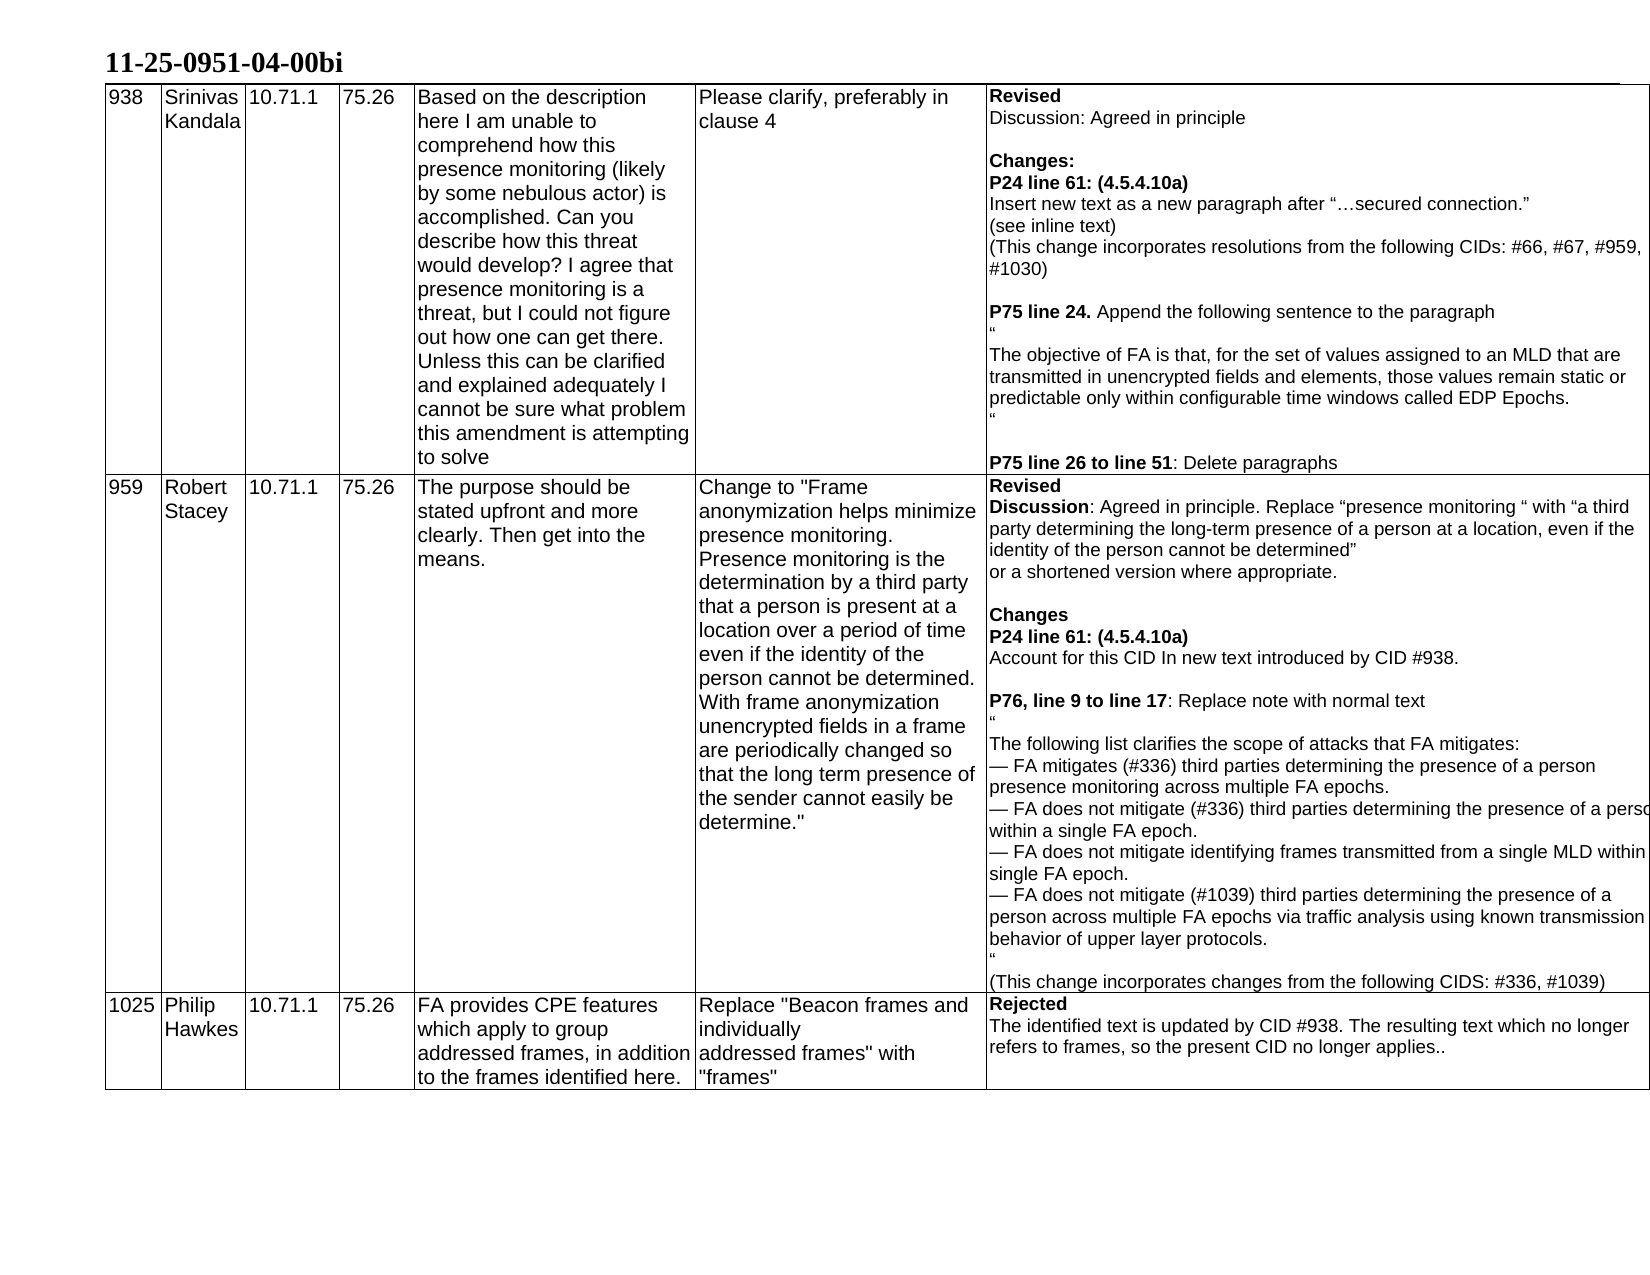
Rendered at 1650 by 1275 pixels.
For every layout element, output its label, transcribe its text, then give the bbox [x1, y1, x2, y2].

table_cell Robert Stacey [162, 475, 245, 992]
table_cell 959 [106, 475, 161, 992]
table_cell Rejected The identified text is updated by CID #938. The resulting text which no longer refers to frames, so the present CID no longer applies.. [987, 993, 1649, 1089]
table_cell Philip Hawkes [162, 993, 245, 1089]
table_cell Based on the description here I am unable to comprehend how this presence monitoring (likely by some nebulous actor) is accomplished. Can you describe how this threat would develop? I agree that presence monitoring is a threat, but I could not figure out how one can get there. Unless this can be clarified and explained adequately I cannot be sure what problem this amendment is attempting to solve [415, 85, 695, 473]
table_cell 10.71.1 [246, 993, 339, 1089]
table_cell 75.26 [340, 85, 414, 473]
table_cell FA provides CPE features which apply to group addressed frames, in addition to the frames identified here. [415, 993, 695, 1089]
table_cell Please clarify, preferably in clause 4 [696, 85, 986, 473]
table_cell Change to "Frame anonymization helps minimize presence monitoring. Presence monitoring is the determination by a third party that a person is present at a location over a period of time even if the identity of the person cannot be determined. With frame anonymization unencrypted fields in a frame are periodically changed so that the long term presence of the sender cannot easily be determine." [696, 475, 986, 992]
table_cell 75.26 [340, 993, 414, 1089]
table_cell 10.71.1 [246, 475, 339, 992]
table_cell Revised Discussion: Agreed in principle. Replace “presence monitoring “ with “a third party determining the long-term presence of a person at a location, even if the identity of the person cannot be determined” or a shortened version where appropriate. Changes P24 line 61: (4.5.4.10a) Account for this CID In new text introduced by CID #938. P76, line 9 to line 17: Replace note with normal text “ The following list clarifies the scope of attacks that FA mitigates: — FA mitigates (#336) third parties determining the presence of a person presence monitoring across multiple FA epochs. — FA does not mitigate (#336) third parties determining the presence of a person within a single FA epoch. — FA does not mitigate identifying frames transmitted from a single MLD within a single FA epoch. — FA does not mitigate (#1039) third parties determining the presence of a person across multiple FA epochs via traffic analysis using known transmission behavior of upper layer protocols. “ (This change incorporates changes from the following CIDS: #336, #1039) [987, 475, 1649, 992]
table_cell 10.71.1 [246, 85, 339, 473]
table_cell 1025 [106, 993, 161, 1089]
table_cell Replace "Beacon frames and individually addressed frames" with "frames" [696, 993, 986, 1089]
table_cell 938 [106, 85, 161, 473]
table_cell Srinivas Kandala [162, 85, 245, 473]
table_cell Revised Discussion: Agreed in principle Changes: P24 line 61: (4.5.4.10a) Insert new text as a new paragraph after “…secured connection.” (see inline text) (This change incorporates resolutions from the following CIDs: #66, #67, #959, #1030) P75 line 24. Append the following sentence to the paragraph “ The objective of FA is that, for the set of values assigned to an MLD that are transmitted in unencrypted fields and elements, those values remain static or predictable only within configurable time windows called EDP Epochs. “ P75 line 26 to line 51: Delete paragraphs [987, 85, 1649, 473]
table_cell The purpose should be stated upfront and more clearly. Then get into the means. [415, 475, 695, 992]
table_cell 75.26 [340, 475, 414, 992]
